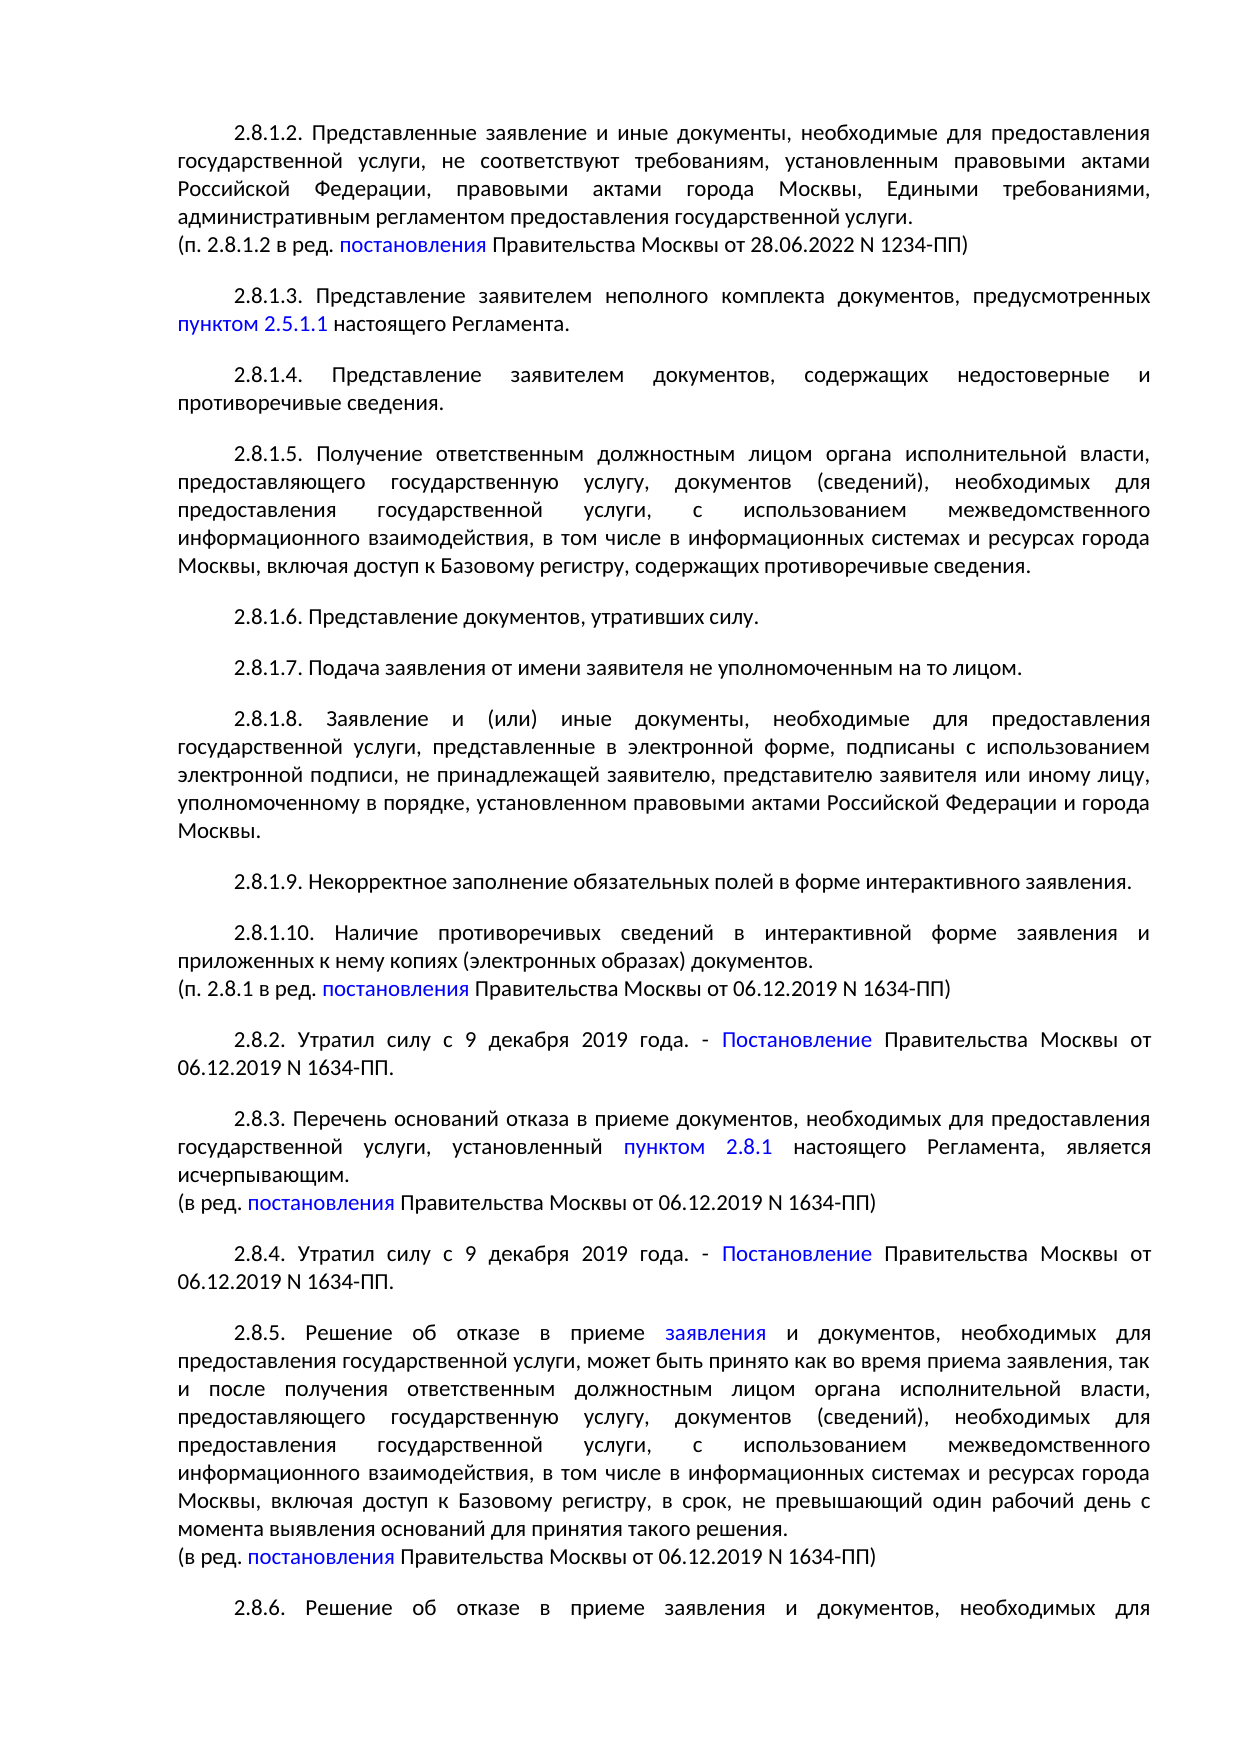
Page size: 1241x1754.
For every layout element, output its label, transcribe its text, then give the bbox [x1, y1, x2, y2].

text (п. 2.8.1.2 в ред. постановления Правительства Москвы от 28.06.2022 N 1234-ПП) [177, 230, 1152, 258]
text (в ред. постановления Правительства Москвы от 06.12.2019 N 1634-ПП) [177, 1542, 1152, 1570]
text 2.8.1.7. Подача заявления от имени заявителя не уполномоченным на то лицом. [177, 653, 1152, 681]
text 2.8.1.10. Наличие противоречивых сведений в интерактивной форме заявления и приложенных к нему копиях (электронных образах) документов. [177, 918, 1152, 974]
text 2.8.5. Решение об отказе в приеме заявления и документов, необходимых для предоставления государственной услуги, может быть принято как во время приема заявления, так и после получения ответственным должностным лицом органа исполнительной власти, предоставляющего государственную услугу, документов (сведений), необходимых для предоставления государственной услуги, с использованием межведомственного информационного взаимодействия, в том числе в информационных системах и ресурсах города Москвы, включая доступ к Базовому регистру, в срок, не превышающий один рабочий день с момента выявления оснований для принятия такого решения. [177, 1318, 1152, 1542]
text 2.8.1.9. Некорректное заполнение обязательных полей в форме интерактивного заявления. [177, 867, 1152, 895]
text 2.8.1.8. Заявление и (или) иные документы, необходимые для предоставления государственной услуги, представленные в электронной форме, подписаны с использованием электронной подписи, не принадлежащей заявителю, представителю заявителя или иному лицу, уполномоченному в порядке, установленном правовыми актами Российской Федерации и города Москвы. [177, 704, 1152, 844]
text 2.8.1.5. Получение ответственным должностным лицом органа исполнительной власти, предоставляющего государственную услугу, документов (сведений), необходимых для предоставления государственной услуги, с использованием межведомственного информационного взаимодействия, в том числе в информационных системах и ресурсах города Москвы, включая доступ к Базовому регистру, содержащих противоречивые сведения. [177, 439, 1152, 579]
text 2.8.1.2. Представленные заявление и иные документы, необходимые для предоставления государственной услуги, не соответствуют требованиям, установленным правовыми актами Российской Федерации, правовыми актами города Москвы, Едиными требованиями, административным регламентом предоставления государственной услуги. [177, 118, 1152, 230]
text 2.8.2. Утратил силу с 9 декабря 2019 года. - Постановление Правительства Москвы от 06.12.2019 N 1634-ПП. [177, 1025, 1152, 1081]
text 2.8.1.4. Представление заявителем документов, содержащих недостоверные и противоречивые сведения. [177, 360, 1152, 416]
text 2.8.1.6. Представление документов, утративших силу. [177, 602, 1152, 630]
text (в ред. постановления Правительства Москвы от 06.12.2019 N 1634-ПП) [177, 1188, 1152, 1216]
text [177, 1593, 1152, 1621]
text 2.8.4. Утратил силу с 9 декабря 2019 года. - Постановление Правительства Москвы от 06.12.2019 N 1634-ПП. [177, 1239, 1152, 1295]
text (п. 2.8.1 в ред. постановления Правительства Москвы от 06.12.2019 N 1634-ПП) [177, 974, 1152, 1002]
text 2.8.1.3. Представление заявителем неполного комплекта документов, предусмотренных пунктом 2.5.1.1 настоящего Регламента. [177, 281, 1152, 337]
text 2.8.3. Перечень оснований отказа в приеме документов, необходимых для предоставления государственной услуги, установленный пунктом 2.8.1 настоящего Регламента, является исчерпывающим. [177, 1104, 1152, 1188]
